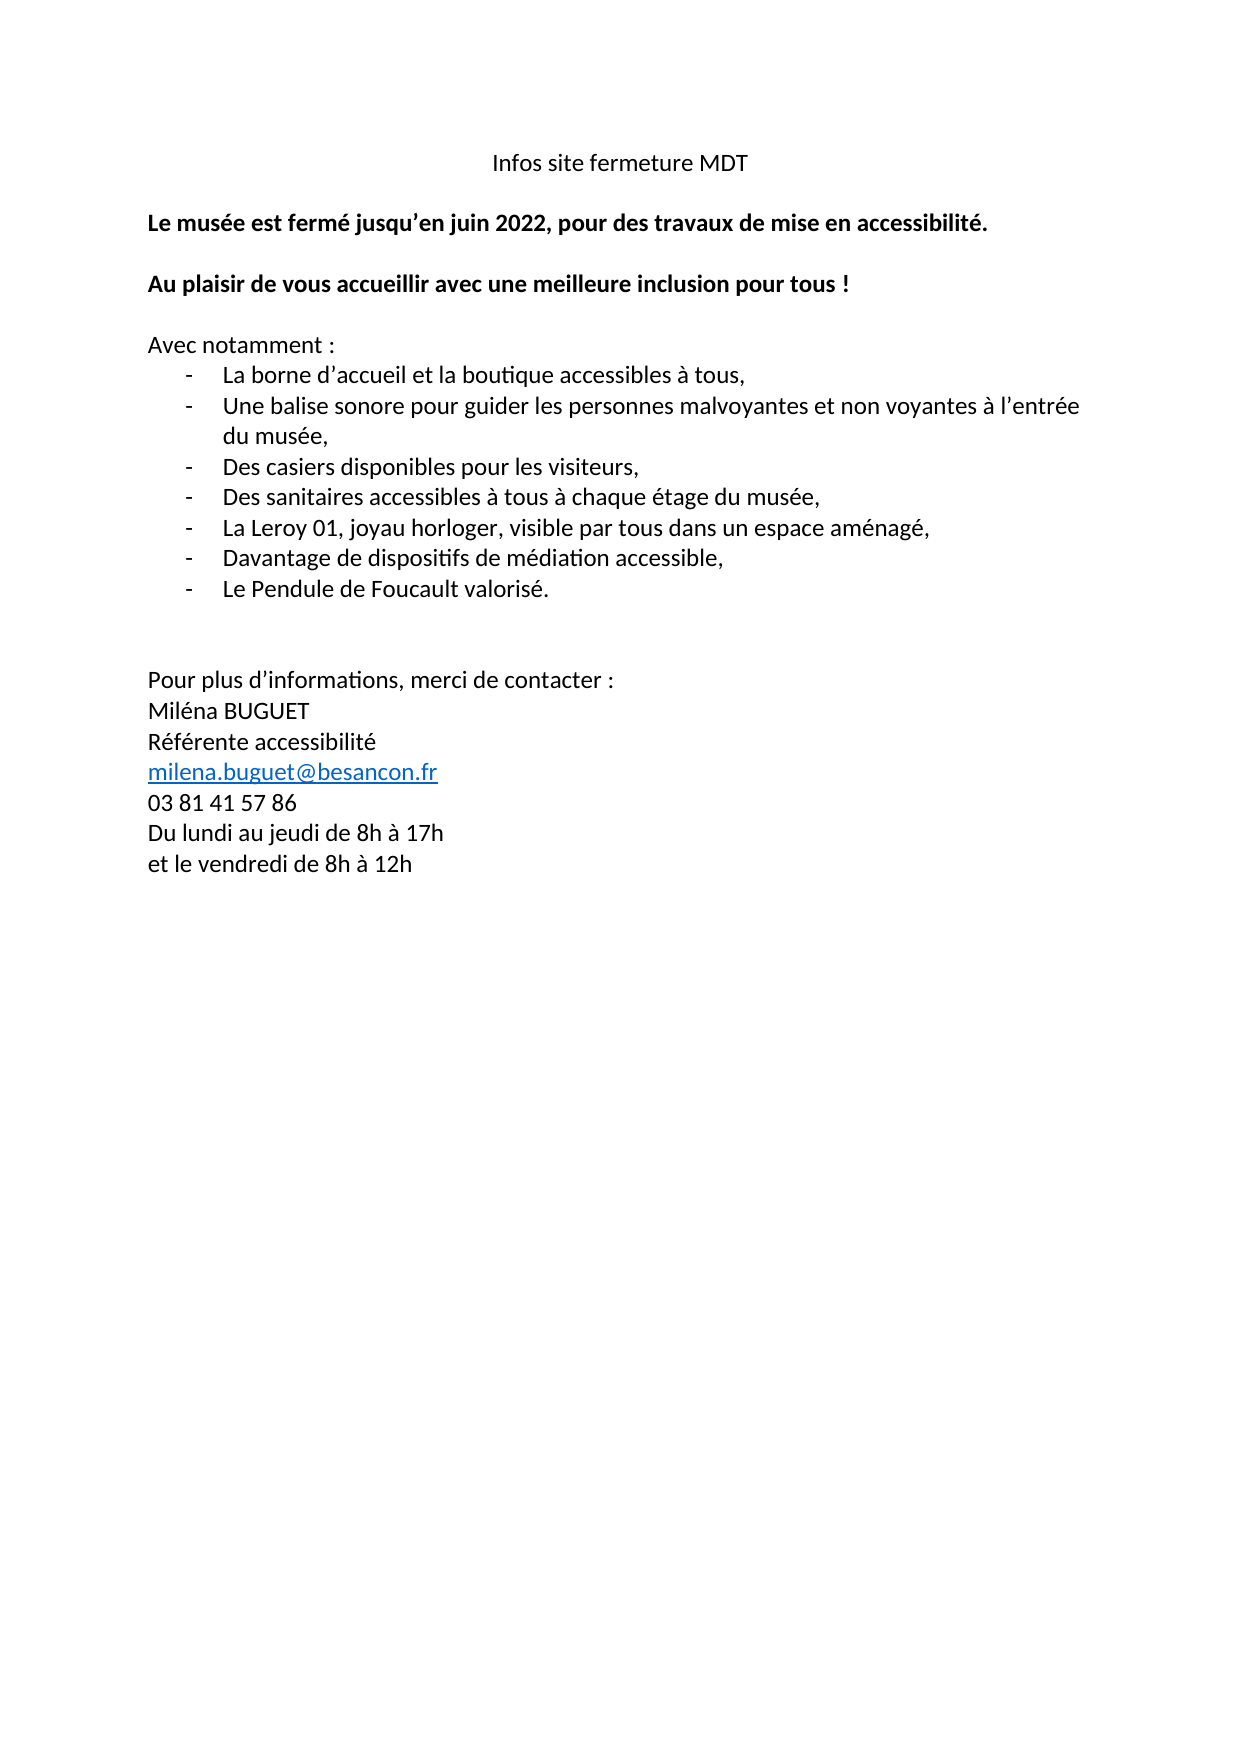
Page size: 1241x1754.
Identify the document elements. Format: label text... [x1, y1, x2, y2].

text Pour plus d’informations, merci de contacter : [148, 665, 1093, 695]
text Le musée est fermé jusqu’en juin 2022, pour des travaux de mise en accessibilité. [148, 207, 1093, 237]
text milena.buguet@besancon.fr [148, 756, 1093, 787]
text Avec notamment : [148, 329, 1093, 359]
text et le vendredi de 8h à 12h [148, 848, 1093, 878]
text Infos site fermeture MDT [148, 148, 1093, 178]
list Des sanitaires accessibles à tous à chaque étage du musée, [185, 482, 1093, 512]
text Du lundi au jeudi de 8h à 17h [148, 817, 1093, 848]
list Le Pendule de Foucault valorisé. [185, 573, 1093, 604]
text 03 81 41 57 86 [148, 787, 1093, 817]
list Davantage de dispositifs de médiation accessible, [185, 543, 1093, 573]
text Au plaisir de vous accueillir avec une meilleure inclusion pour tous ! [148, 268, 1093, 298]
text Référente accessibilité [148, 726, 1093, 756]
text Miléna BUGUET [148, 695, 1093, 726]
list Une balise sonore pour guider les personnes malvoyantes et non voyantes à l’entrée du musée, [185, 390, 1093, 451]
list Des casiers disponibles pour les visiteurs, [185, 451, 1093, 482]
list La Leroy 01, joyau horloger, visible par tous dans un espace aménagé, [185, 512, 1093, 543]
list La borne d’accueil et la boutique accessibles à tous, [185, 359, 1093, 390]
